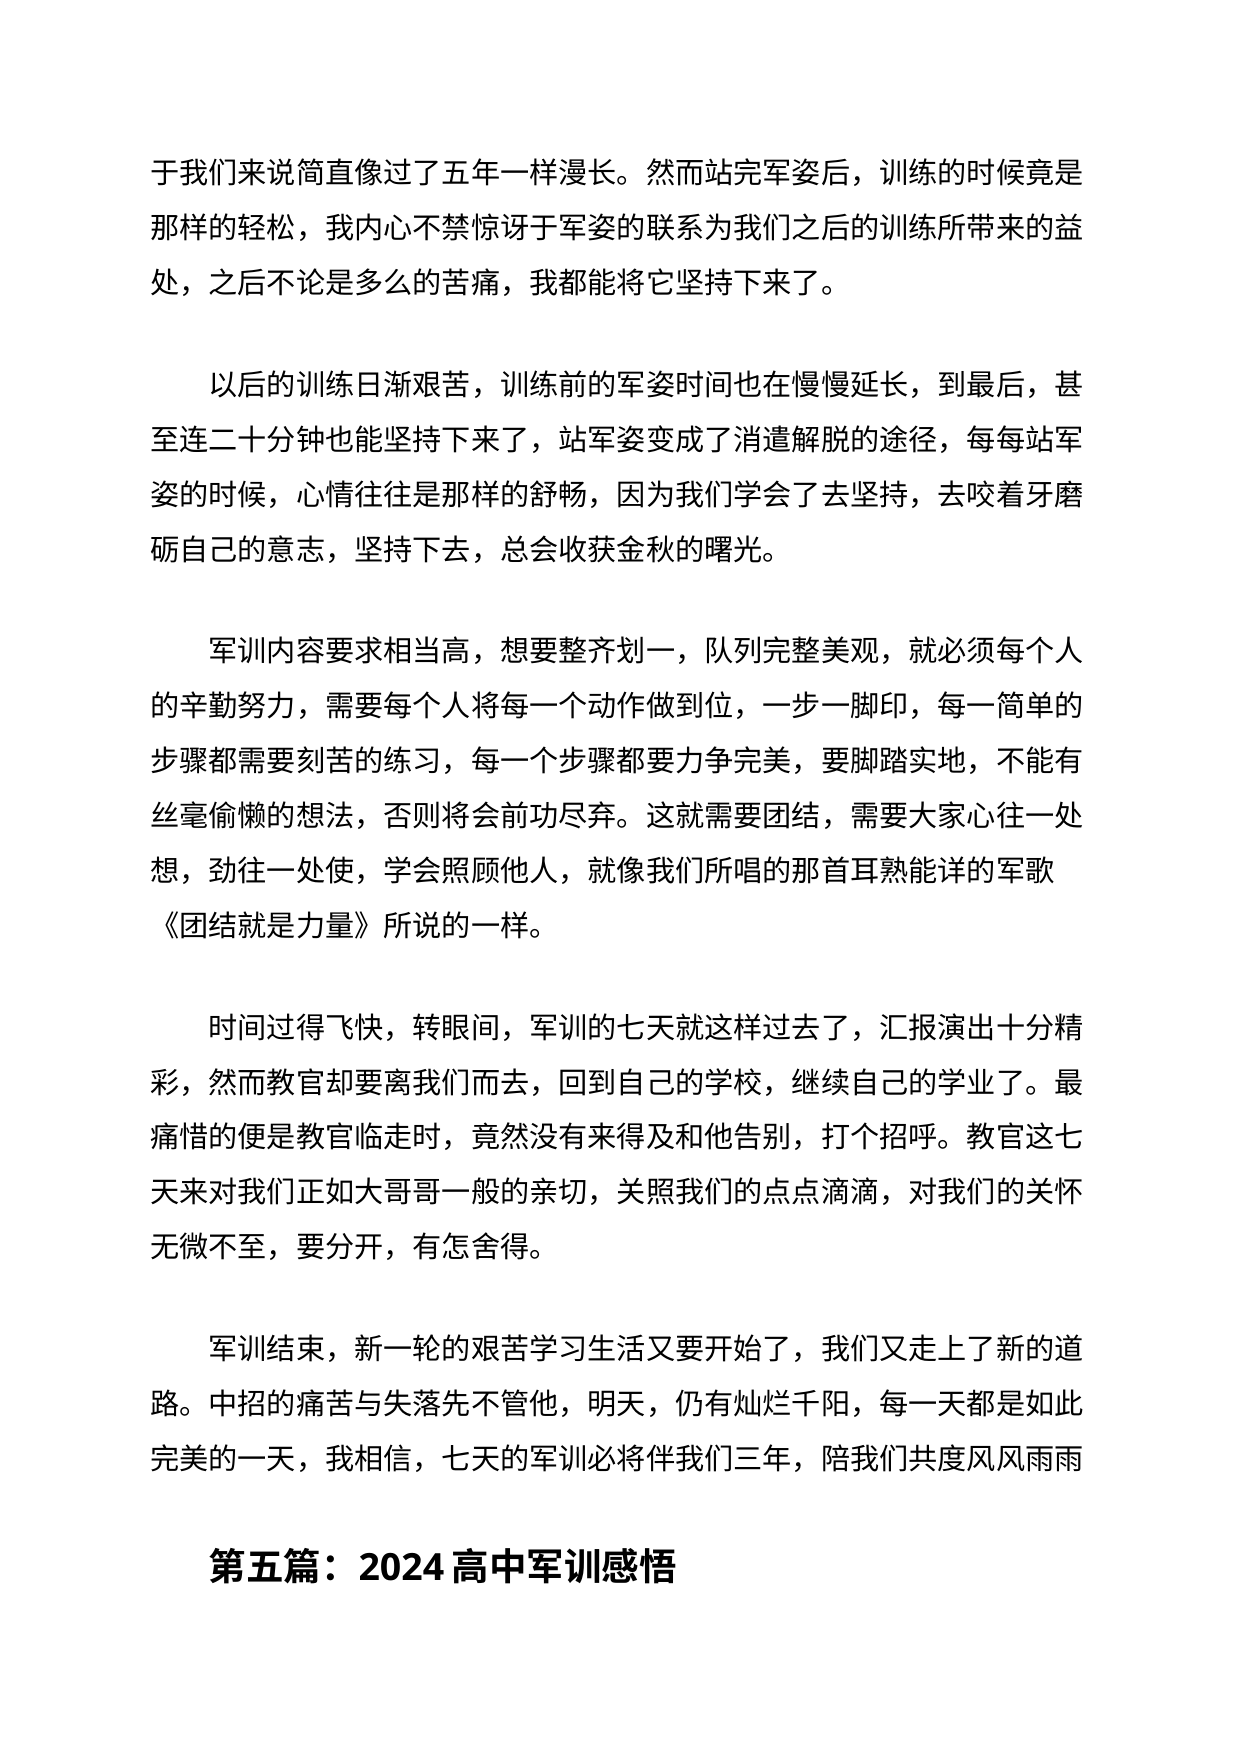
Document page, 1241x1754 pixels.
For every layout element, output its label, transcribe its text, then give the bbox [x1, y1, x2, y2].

text 军训结束，新一轮的艰苦学习生活又要开始了，我们又走上了新的道路。中招的痛苦与失落先不管他，明天，仍有灿烂千阳，每一天都是如此完美的一天，我相信，七天的军训必将伴我们三年，陪我们共度风风雨雨 [150, 1326, 1090, 1478]
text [150, 150, 1090, 302]
text 以后的训练日渐艰苦，训练前的军姿时间也在慢慢延长，到最后，甚至连二十分钟也能坚持下来了，站军姿变成了消遣解脱的途径，每每站军姿的时候，心情往往是那样的舒畅，因为我们学会了去坚持，去咬着牙磨砺自己的意志，坚持下去，总会收获金秋的曙光。 [150, 362, 1090, 568]
text 第五篇：2024高中军训感悟 [150, 1537, 1090, 1592]
text 时间过得飞快，转眼间，军训的七天就这样过去了，汇报演出十分精彩，然而教官却要离我们而去，回到自己的学校，继续自己的学业了。最痛惜的便是教官临走时，竟然没有来得及和他告别，打个招呼。教官这七天来对我们正如大哥哥一般的亲切，关照我们的点点滴滴，对我们的关怀无微不至，要分开，有怎舍得。 [150, 1004, 1090, 1266]
text 军训内容要求相当高，想要整齐划一，队列完整美观，就必须每个人的辛勤努力，需要每个人将每一个动作做到位，一步一脚印，每一简单的步骤都需要刻苦的练习，每一个步骤都要力争完美，要脚踏实地，不能有丝毫偷懒的想法，否则将会前功尽弃。这就需要团结，需要大家心往一处想，劲往一处使，学会照顾他人，就像我们所唱的那首耳熟能详的军歌《团结就是力量》所说的一样。 [150, 628, 1090, 945]
